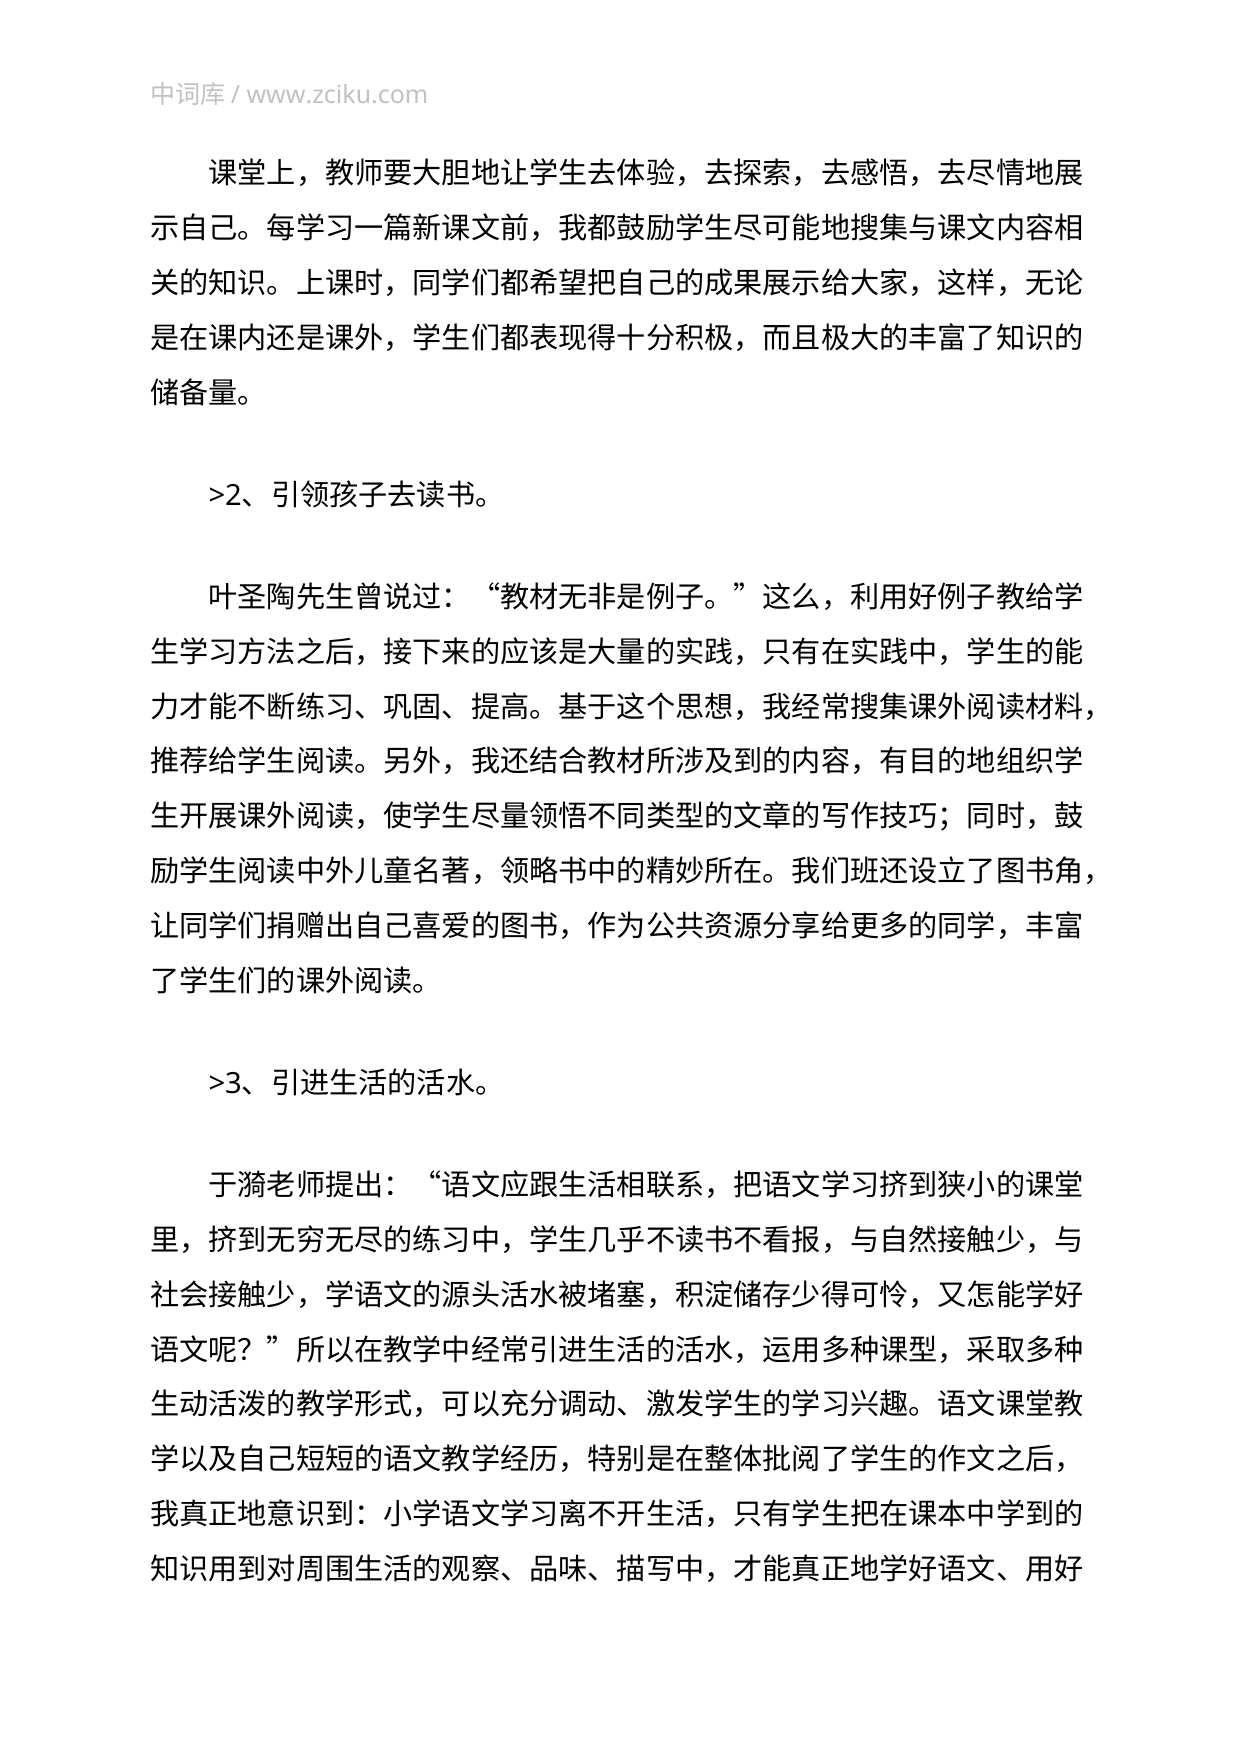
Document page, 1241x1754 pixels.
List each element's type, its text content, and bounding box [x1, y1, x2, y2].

text 叶圣陶先生曾说过：“教材无非是例子。”这么，利用好例子教给学生学习方法之后，接下来的应该是大量的实践，只有在实践中，学生的能力才能不断练习、巩固、提高。基于这个思想，我经常搜集课外阅读材料，推荐给学生阅读。另外，我还结合教材所涉及到的内容，有目的地组织学生开展课外阅读，使学生尽量领悟不同类型的文章的写作技巧；同时，鼓励学生阅读中外儿童名著，领略书中的精妙所在。我们班还设立了图书角，让同学们捐赠出自己喜爱的图书，作为公共资源分享给更多的同学，丰富了学生们的课外阅读。 [150, 573, 1090, 1000]
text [150, 1161, 1090, 1588]
text >2、引领孩子去读书。 [150, 471, 1090, 514]
text 课堂上，教师要大胆地让学生去体验，去探索，去感悟，去尽情地展示自己。每学习一篇新课文前，我都鼓励学生尽可能地搜集与课文内容相关的知识。上课时，同学们都希望把自己的成果展示给大家，这样，无论是在课内还是课外，学生们都表现得十分积极，而且极大的丰富了知识的储备量。 [150, 150, 1090, 412]
text >3、引进生活的活水。 [150, 1059, 1090, 1102]
